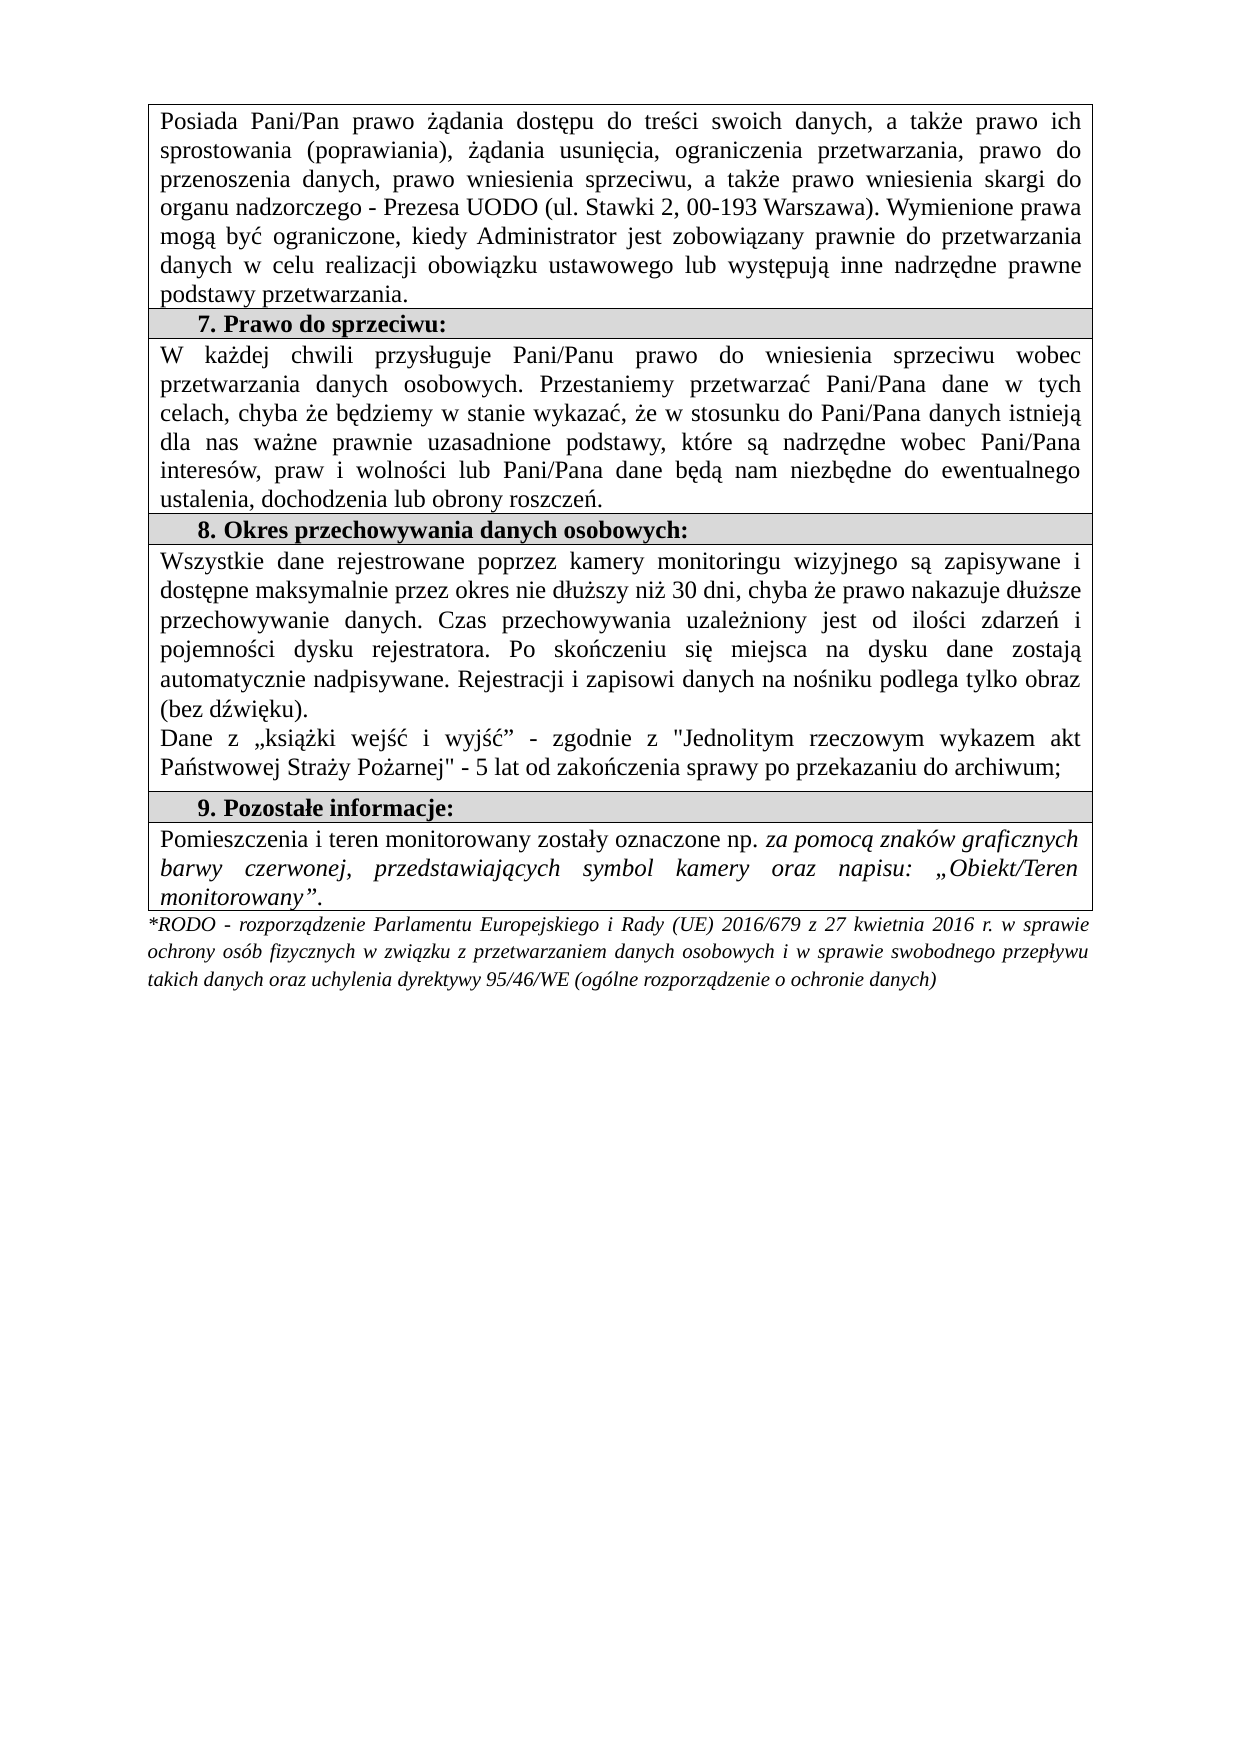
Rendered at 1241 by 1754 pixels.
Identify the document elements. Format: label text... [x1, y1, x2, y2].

table_cell Pomieszczenia i teren monitorowany zostały oznaczone np. za pomocą znaków graficznych barwy czerwonej, przedstawiających symbol kamery oraz napisu: „Obiekt/Teren monitorowany”. [149, 823, 1092, 910]
table_cell Posiada Pani/Pan prawo żądania dostępu do treści swoich danych, a także prawo ich sprostowania (poprawiania), żądania usunięcia, ograniczenia przetwarzania, prawo do przenoszenia danych, prawo wniesienia sprzeciwu, a także prawo wniesienia skargi do organu nadzorczego - Prezesa UODO (ul. Stawki 2, 00-193 Warszawa). Wymienione prawa mogą być ograniczone, kiedy Administrator jest zobowiązany prawnie do przetwarzania danych w celu realizacji obowiązku ustawowego lub występują inne nadrzędne prawne podstawy przetwarzania. [149, 105, 1092, 307]
table_cell Wszystkie dane rejestrowane poprzez kamery monitoringu wizyjnego są zapisywane i dostępne maksymalnie przez okres nie dłuższy niż 30 dni, chyba że prawo nakazuje dłuższe przechowywanie danych. Czas przechowywania uzależniony jest od ilości zdarzeń i pojemności dysku rejestratora. Po skończeniu się miejsca na dysku dane zostają automatycznie nadpisywane. Rejestracji i zapisowi danych na nośniku podlega tylko obraz (bez dźwięku). Dane z „książki wejść i wyjść” - zgodnie z "Jednolitym rzeczowym wykazem akt Państwowej Straży Pożarnej" - 5 lat od zakończenia sprawy po przekazaniu do archiwum; [149, 545, 1092, 791]
table_cell W każdej chwili przysługuje Pani/Panu prawo do wniesienia sprzeciwu wobec przetwarzania danych osobowych. Przestaniemy przetwarzać Pani/Pana dane w tych celach, chyba że będziemy w stanie wykazać, że w stosunku do Pani/Pana danych istnieją dla nas ważne prawnie uzasadnione podstawy, które są nadrzędne wobec Pani/Pana interesów, praw i wolności lub Pani/Pana dane będą nam niezbędne do ewentualnego ustalenia, dochodzenia lub obrony roszczeń. [149, 339, 1092, 513]
table_cell 8. Okres przechowywania danych osobowych: [149, 514, 1092, 544]
table_cell 9. Pozostałe informacje: [149, 792, 1092, 822]
table_cell 7. Prawo do sprzeciwu: [149, 309, 1092, 338]
text *RODO - rozporządzenie Parlamentu Europejskiego i Rady (UE) 2016/679 z 27 kwietnia 2016 r. w sprawie ochrony osób fizycznych w związku z przetwarzaniem danych osobowych i w sprawie swobodnego przepływu takich danych oraz uchylenia dyrektywy 95/46/WE (ogólne rozporządzenie o ochronie danych) [147, 911, 1092, 991]
